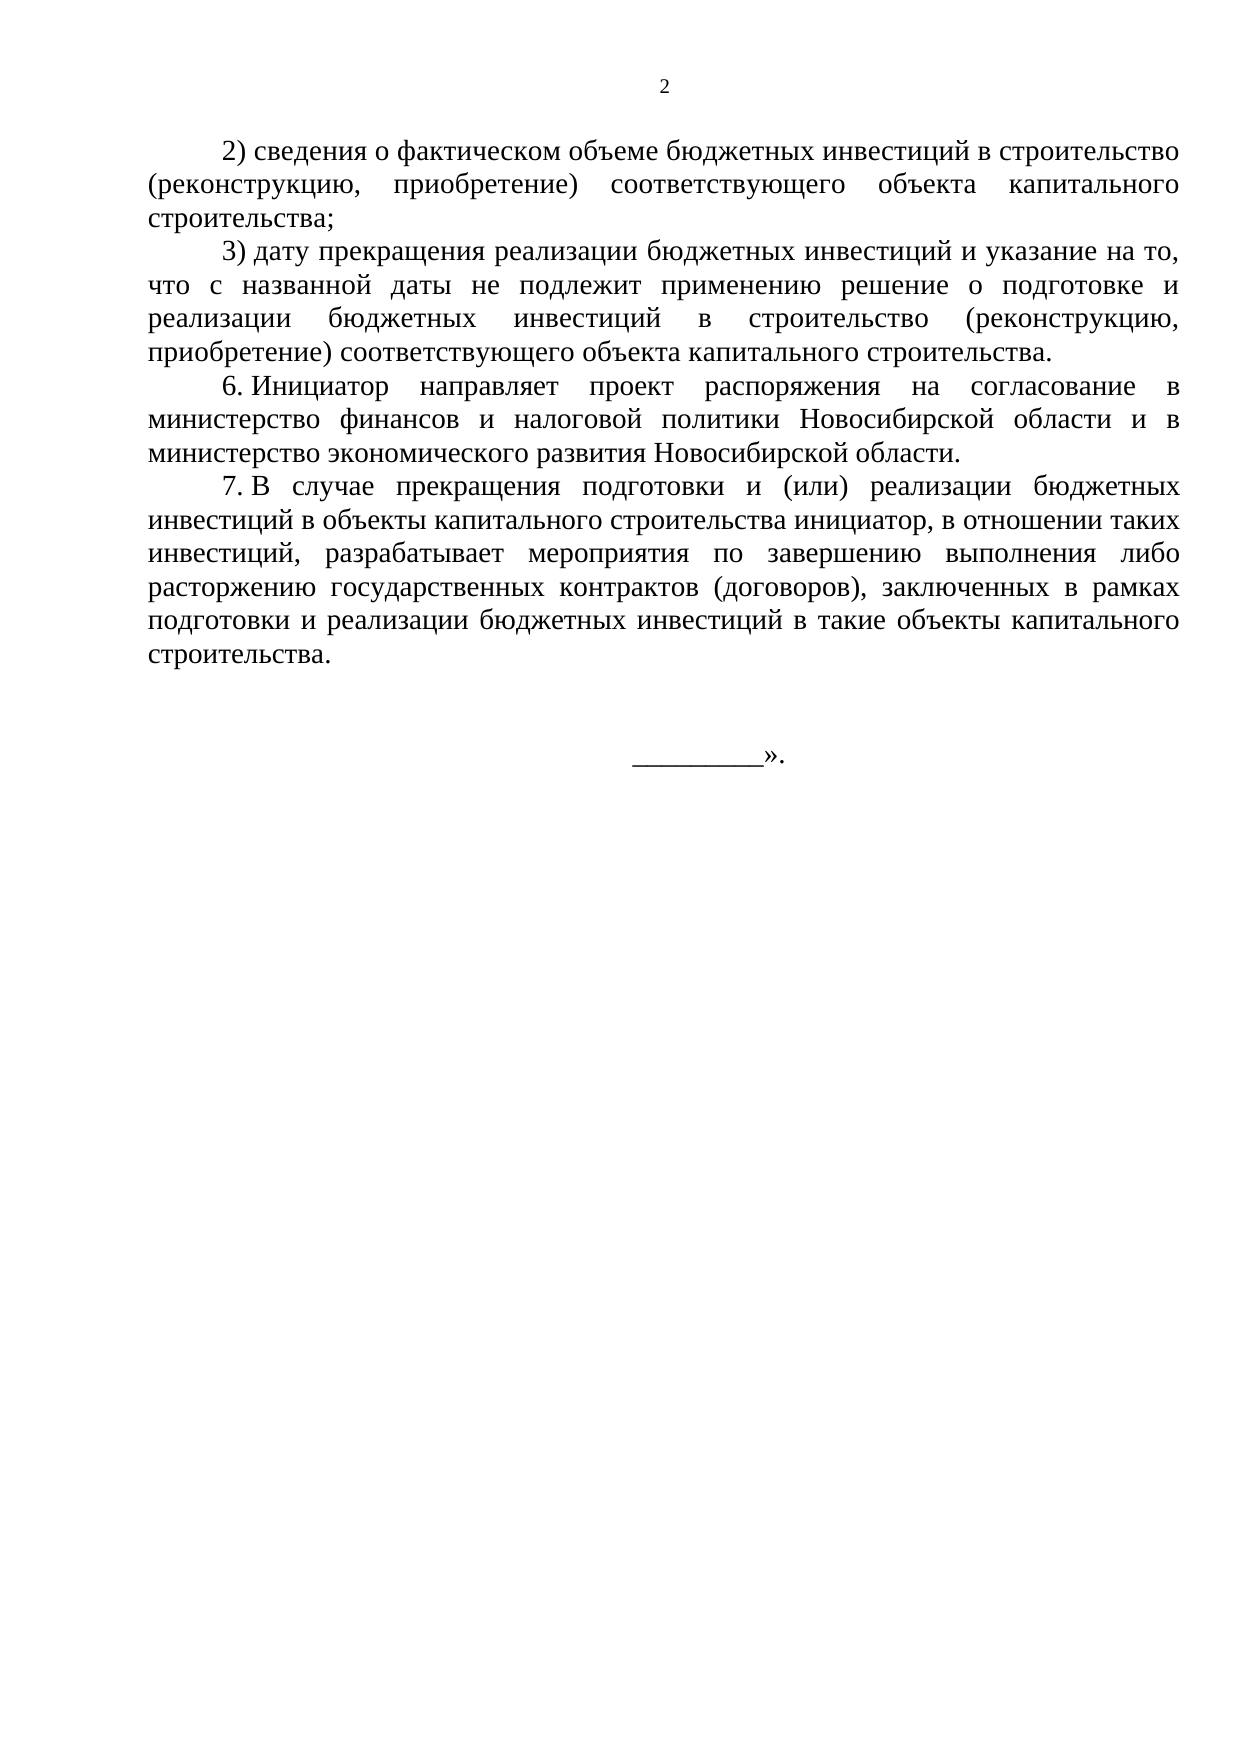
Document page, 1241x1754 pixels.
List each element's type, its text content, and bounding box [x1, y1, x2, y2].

text 7. В случае прекращения подготовки и (или) реализации бюджетных инвестиций в объекты капитального строительства инициатор, в отношении таких инвестиций, разрабатывает мероприятия по завершению выполнения либо расторжению государственных контрактов (договоров), заключенных в рамках подготовки и реализации бюджетных инвестиций в такие объекты капитального строительства. [148, 468, 1181, 669]
text 3) дату прекращения реализации бюджетных инвестиций и указание на то, что с названной даты не подлежит применению решение о подготовке и реализации бюджетных инвестиций в строительство (реконструкцию, приобретение) соответствующего объекта капитального строительства. [148, 233, 1181, 368]
text _________». [148, 737, 1181, 770]
text 6. Инициатор направляет проект распоряжения на согласование в министерство финансов и налоговой политики Новосибирской области и в министерство экономического развития Новосибирской области. [148, 368, 1181, 468]
text 2) сведения о фактическом объеме бюджетных инвестиций в строительство (реконструкцию, приобретение) соответствующего объекта капитального строительства; [148, 133, 1181, 233]
